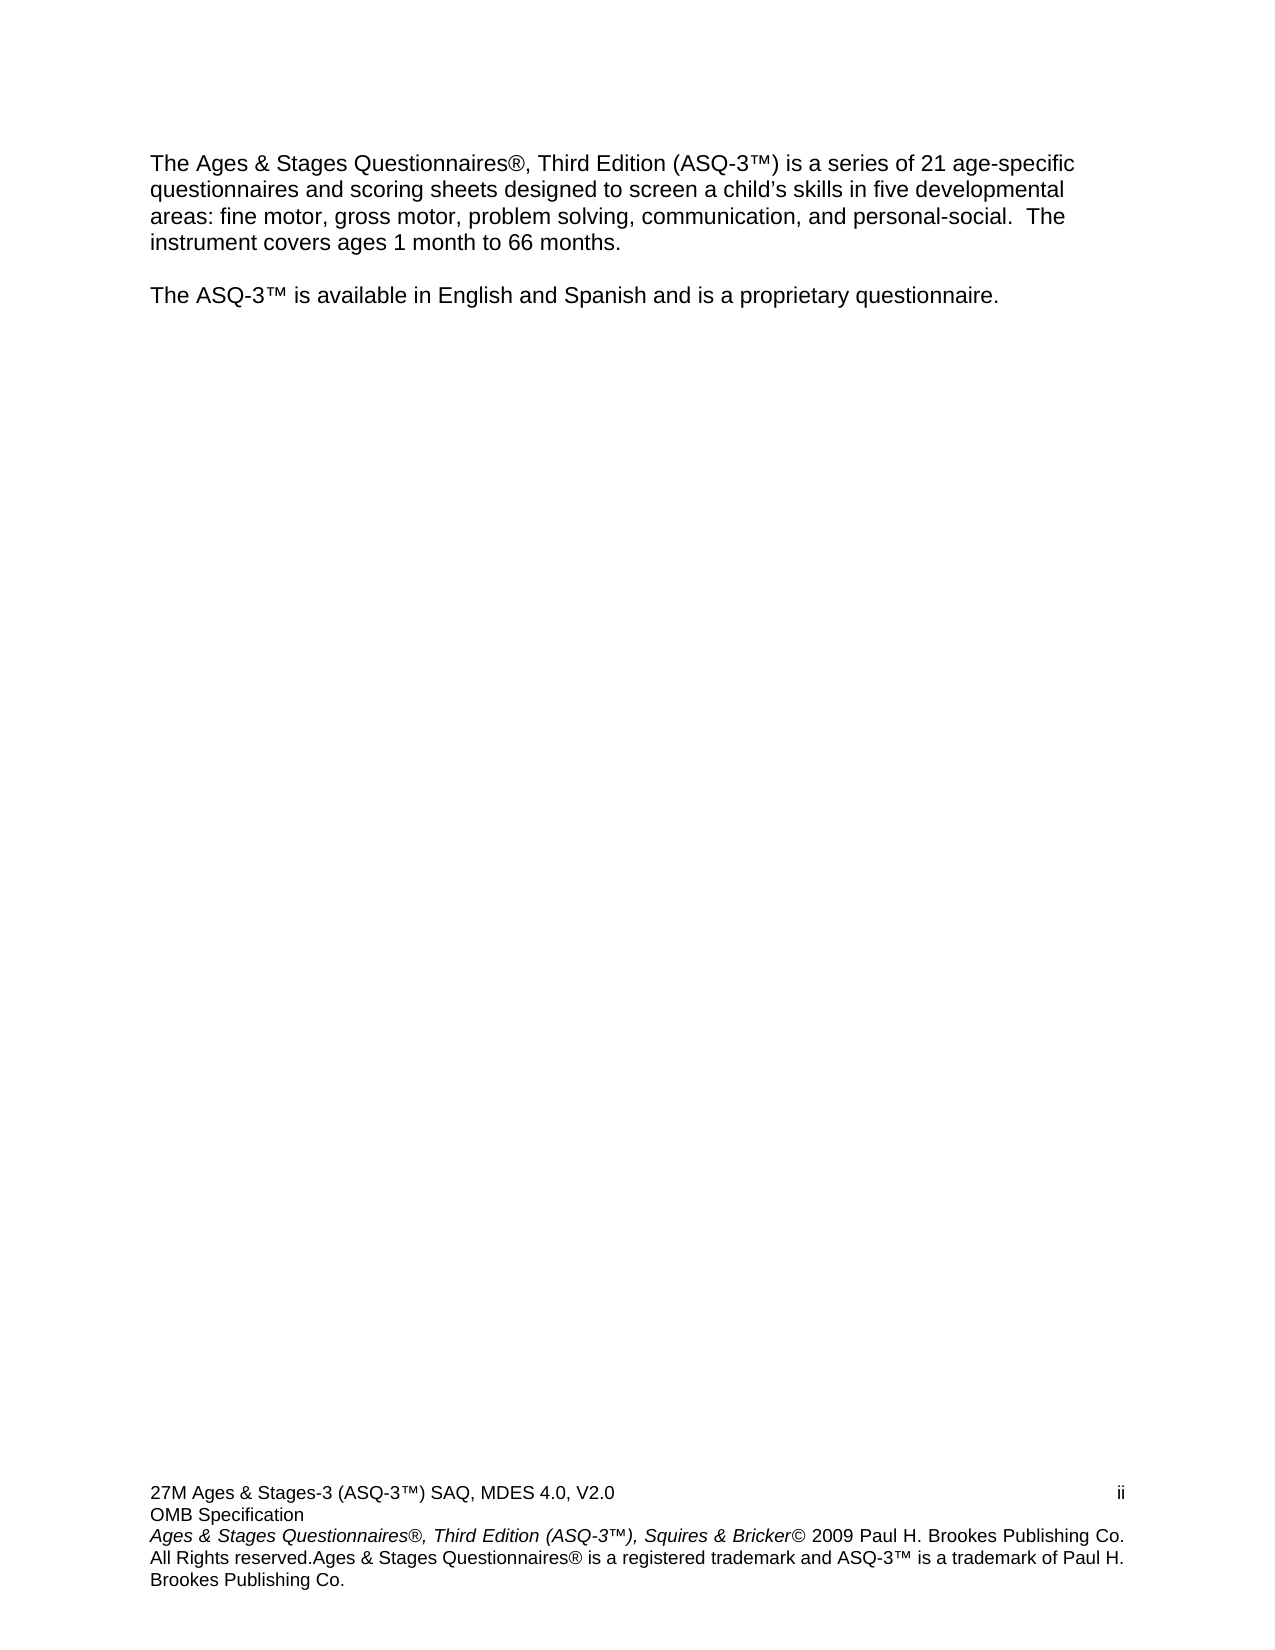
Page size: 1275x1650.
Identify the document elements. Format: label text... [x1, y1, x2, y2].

text The ASQ-3™ is available in English and Spanish and is a proprietary questionnaire. [150, 282, 1125, 308]
text The Ages & Stages Questionnaires®, Third Edition (ASQ-3™) is a series of 21 age-specific questionnaires and scoring sheets designed to screen a child’s skills in five developmental areas: fine motor, gross motor, problem solving, communication, and personal-social. The instrument covers ages 1 month to 66 months. [150, 150, 1125, 255]
